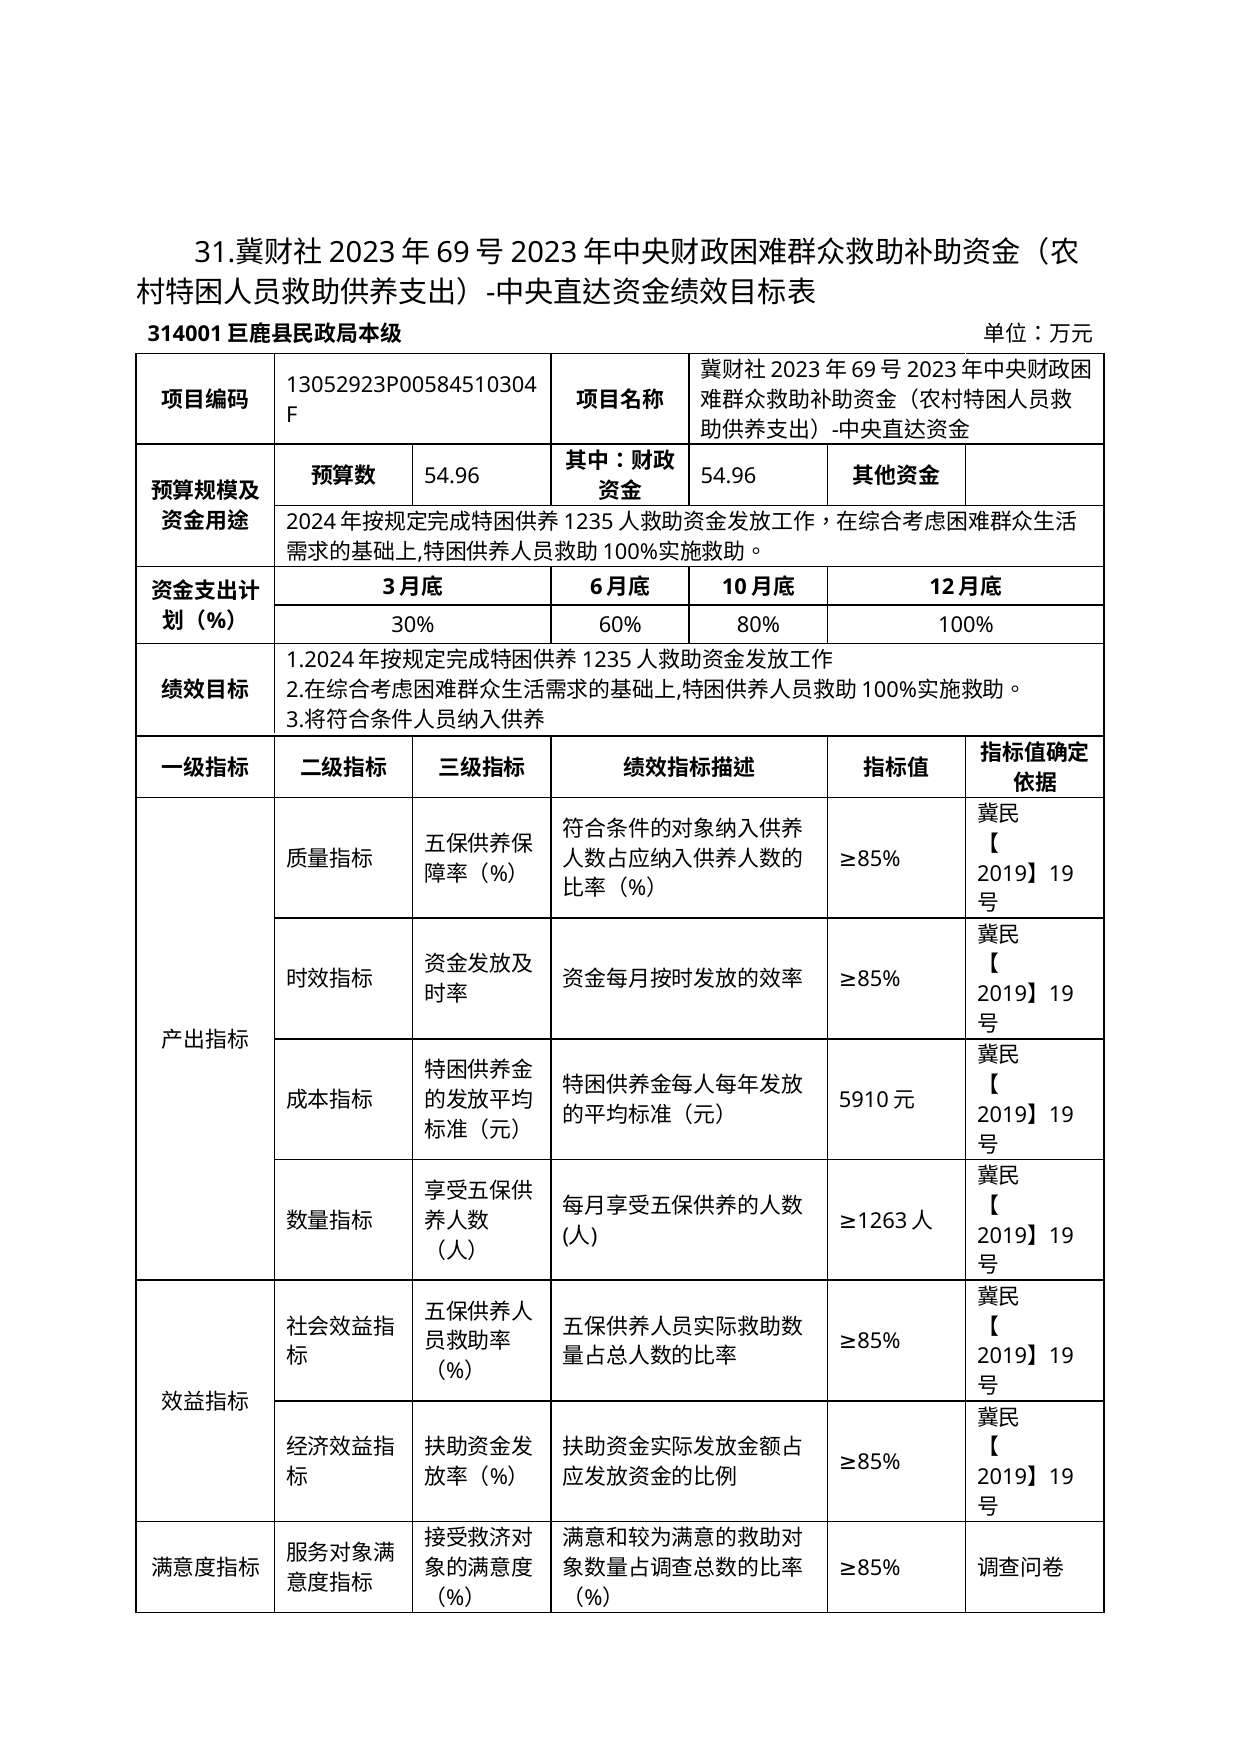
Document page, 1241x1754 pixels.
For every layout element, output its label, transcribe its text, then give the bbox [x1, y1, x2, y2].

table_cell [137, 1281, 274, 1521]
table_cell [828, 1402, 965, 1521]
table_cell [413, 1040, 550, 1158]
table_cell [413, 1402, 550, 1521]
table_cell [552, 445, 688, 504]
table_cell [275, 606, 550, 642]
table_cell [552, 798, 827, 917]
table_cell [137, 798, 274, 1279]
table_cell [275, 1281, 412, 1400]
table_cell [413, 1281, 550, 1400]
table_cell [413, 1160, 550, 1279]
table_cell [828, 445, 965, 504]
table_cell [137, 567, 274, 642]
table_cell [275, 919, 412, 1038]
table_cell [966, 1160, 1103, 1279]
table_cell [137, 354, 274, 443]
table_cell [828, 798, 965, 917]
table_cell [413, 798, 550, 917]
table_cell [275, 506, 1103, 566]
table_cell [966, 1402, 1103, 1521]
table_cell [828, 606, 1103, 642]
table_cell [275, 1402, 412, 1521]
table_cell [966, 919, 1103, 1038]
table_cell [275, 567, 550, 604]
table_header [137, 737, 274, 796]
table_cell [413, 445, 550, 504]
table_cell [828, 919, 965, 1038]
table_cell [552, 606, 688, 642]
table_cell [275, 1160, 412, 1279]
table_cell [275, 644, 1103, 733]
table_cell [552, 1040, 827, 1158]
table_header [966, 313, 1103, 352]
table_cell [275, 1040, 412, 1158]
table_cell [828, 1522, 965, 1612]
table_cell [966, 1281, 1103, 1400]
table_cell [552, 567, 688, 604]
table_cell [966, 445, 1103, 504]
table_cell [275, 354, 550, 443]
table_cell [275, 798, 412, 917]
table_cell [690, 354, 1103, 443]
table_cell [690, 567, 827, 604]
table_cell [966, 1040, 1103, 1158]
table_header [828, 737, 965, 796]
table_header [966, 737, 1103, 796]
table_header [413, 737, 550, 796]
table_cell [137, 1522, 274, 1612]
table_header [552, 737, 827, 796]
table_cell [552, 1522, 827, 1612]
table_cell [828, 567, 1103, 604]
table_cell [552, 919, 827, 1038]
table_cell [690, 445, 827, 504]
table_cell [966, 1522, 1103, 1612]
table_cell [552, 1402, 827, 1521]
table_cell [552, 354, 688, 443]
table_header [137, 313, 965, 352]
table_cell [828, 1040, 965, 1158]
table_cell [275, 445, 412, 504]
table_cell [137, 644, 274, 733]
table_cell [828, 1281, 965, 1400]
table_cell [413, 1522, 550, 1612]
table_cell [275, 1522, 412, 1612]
text 31.冀财社2023年69号2023年中央财政困难群众救助补助资金（农村特困人员救助供养支出）-中央直达资金绩效目标表 [136, 232, 1104, 311]
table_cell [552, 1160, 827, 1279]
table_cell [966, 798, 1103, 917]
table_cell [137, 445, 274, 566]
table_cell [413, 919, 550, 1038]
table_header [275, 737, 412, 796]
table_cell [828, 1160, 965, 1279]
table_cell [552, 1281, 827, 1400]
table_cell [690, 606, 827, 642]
